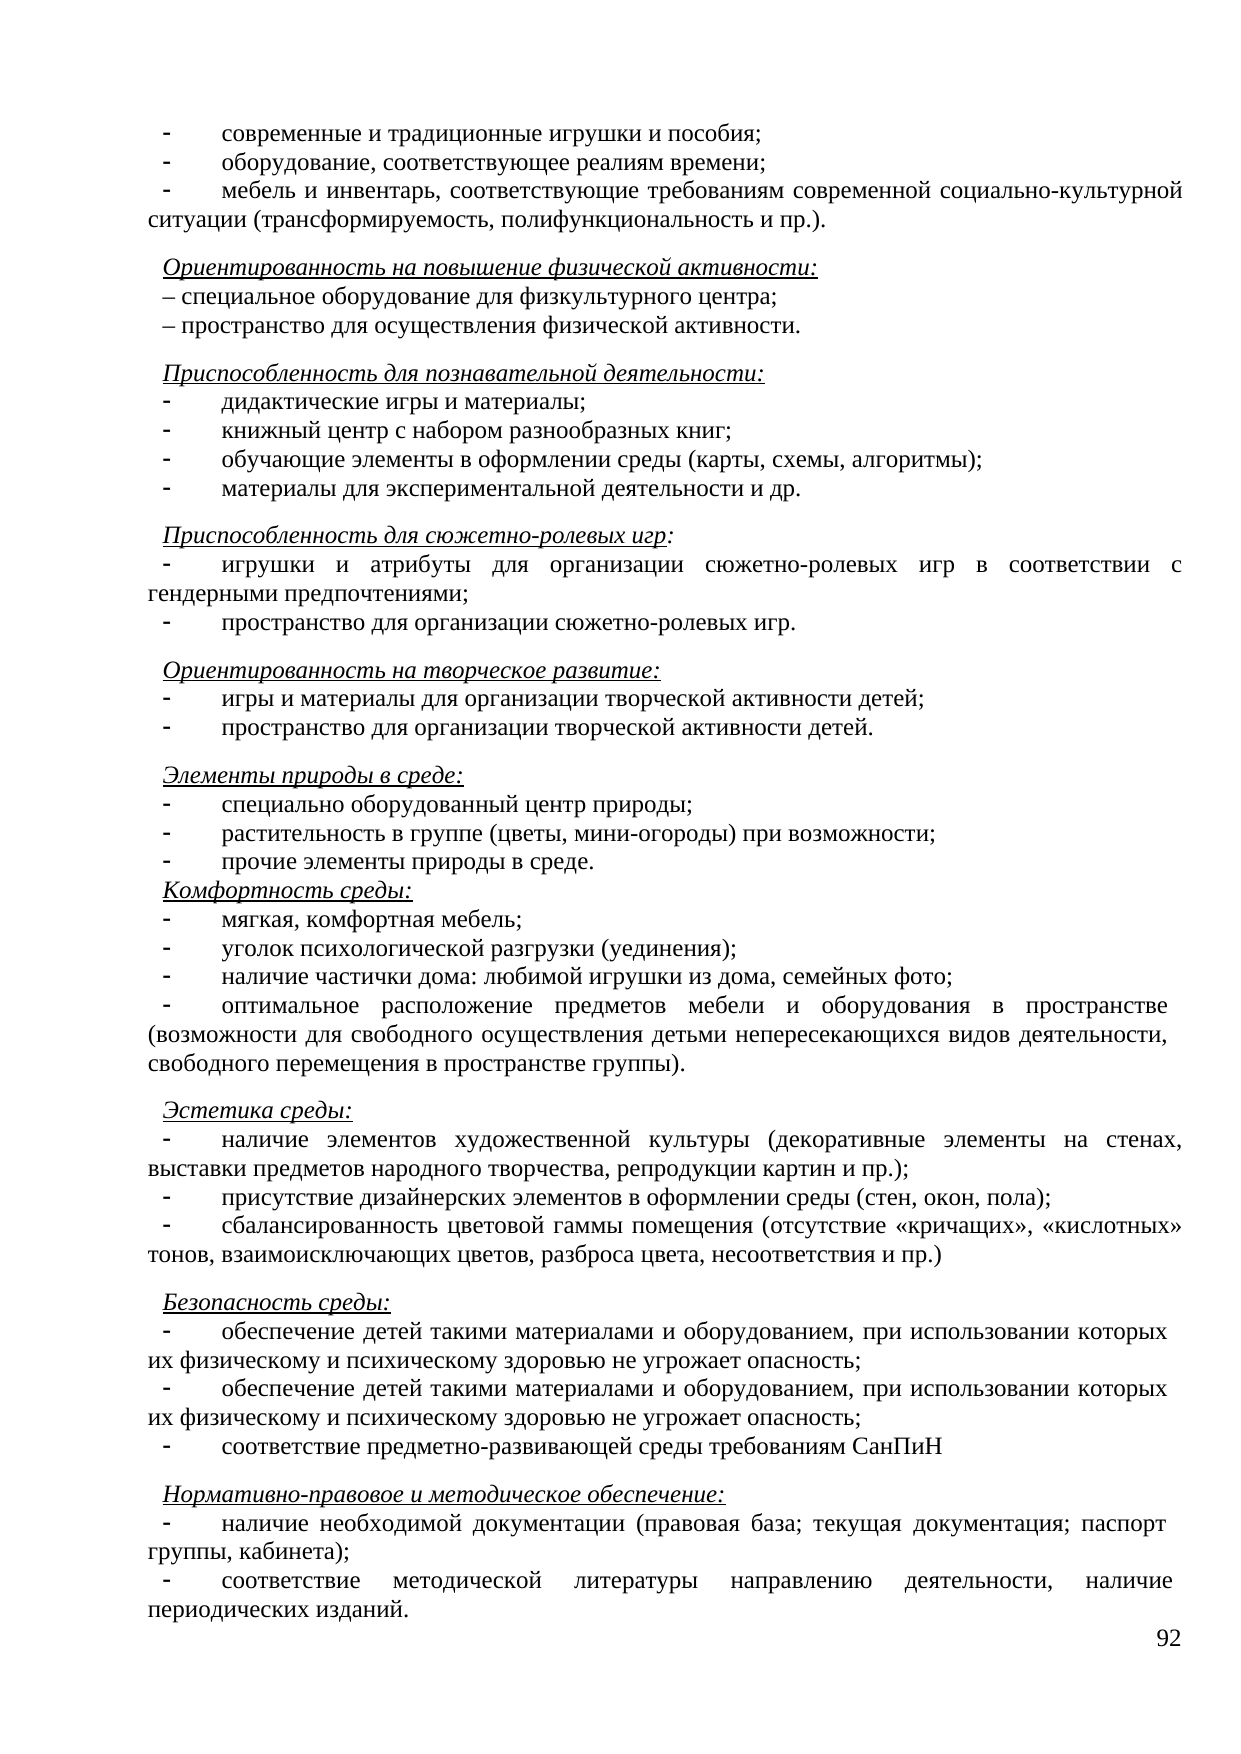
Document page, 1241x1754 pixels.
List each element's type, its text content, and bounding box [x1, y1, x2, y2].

list игры и материалы для организации творческой активности детей; [148, 683, 1183, 712]
list обеспечение детей такими материалами и оборудованием, при использовании которых их физическому и психическому здоровью не угрожает опасность; [148, 1316, 1168, 1373]
list наличие частички дома: любимой игрушки из дома, семейных фото; [148, 961, 1173, 990]
list обучающие элементы в оформлении среды (карты, схемы, алгоритмы); [148, 444, 1183, 473]
text Эстетика среды: [148, 1096, 1183, 1124]
text Комфортность среды: [148, 875, 1183, 904]
list пространство для организации сюжетно-ролевых игр. [148, 607, 1183, 636]
list обеспечение детей такими материалами и оборудованием, при использовании которых их физическому и психическому здоровью не угрожает опасность; [148, 1373, 1168, 1431]
list игрушки и атрибуты для организации сюжетно-ролевых игр в соответствии с гендерными предпочтениями; [148, 549, 1183, 607]
list уголок психологической разгрузки (уединения); [148, 933, 1183, 961]
list современные и традиционные игрушки и пособия; [148, 118, 1183, 147]
list книжный центр с набором разнообразных книг; [148, 415, 1183, 444]
list наличие необходимой документации (правовая база; текущая документация; паспорт группы, кабинета); [148, 1508, 1166, 1565]
list растительность в группе (цветы, мини-огороды) при возможности; [148, 818, 1137, 846]
text – специальное оборудование для физкультурного центра; [148, 281, 1183, 310]
list материалы для экспериментальной деятельности и др. [148, 473, 1183, 501]
text Элементы природы в среде: [148, 760, 1064, 789]
list соответствие предметно-развивающей среды требованиям СанПиН [148, 1431, 1183, 1460]
list оборудование, соответствующее реалиям времени; [148, 147, 1183, 176]
list мебель и инвентарь, соответствующие требованиям современной социально-культурной ситуации (трансформируемость, полифункциональность и пр.). [148, 176, 1183, 233]
list специально оборудованный центр природы; [148, 789, 1183, 818]
list присутствие дизайнерских элементов в оформлении среды (стен, окон, пола); [148, 1182, 1183, 1211]
list пространство для организации творческой активности детей. [148, 712, 1064, 741]
text – пространство для осуществления физической активности. [148, 310, 1183, 338]
list оптимальное расположение предметов мебели и оборудования в пространстве (возможности для свободного осуществления детьми непересекающихся видов деятельности, свободного перемещения в пространстве группы). [148, 990, 1168, 1076]
list дидактические игры и материалы; [148, 386, 1183, 415]
list сбалансированность цветовой гаммы помещения (отсутствие «кричащих», «кислотных» тонов, взаимоисключающих цветов, разброса цвета, несоответствия и пр.) [148, 1211, 1183, 1268]
text Приспособленность для познавательной деятельности: [148, 358, 1183, 386]
text Ориентированность на творческое развитие: [148, 655, 1183, 683]
text Ориентированность на повышение физической активности: [148, 252, 1183, 281]
text Приспособленность для сюжетно-ролевых игр: [148, 521, 980, 549]
list наличие элементов художественной культуры (декоративные элементы на стенах, выставки предметов народного творчества, репродукции картин и пр.); [148, 1124, 1183, 1182]
text Безопасность среды: [148, 1287, 1183, 1316]
text Нормативно-правовое и методическое обеспечение: [148, 1479, 1144, 1508]
list соответствие методической литературы направлению деятельности, наличие периодических изданий. [148, 1565, 1173, 1623]
list мягкая, комфортная мебель; [148, 904, 1183, 933]
list прочие элементы природы в среде. [148, 846, 1137, 875]
